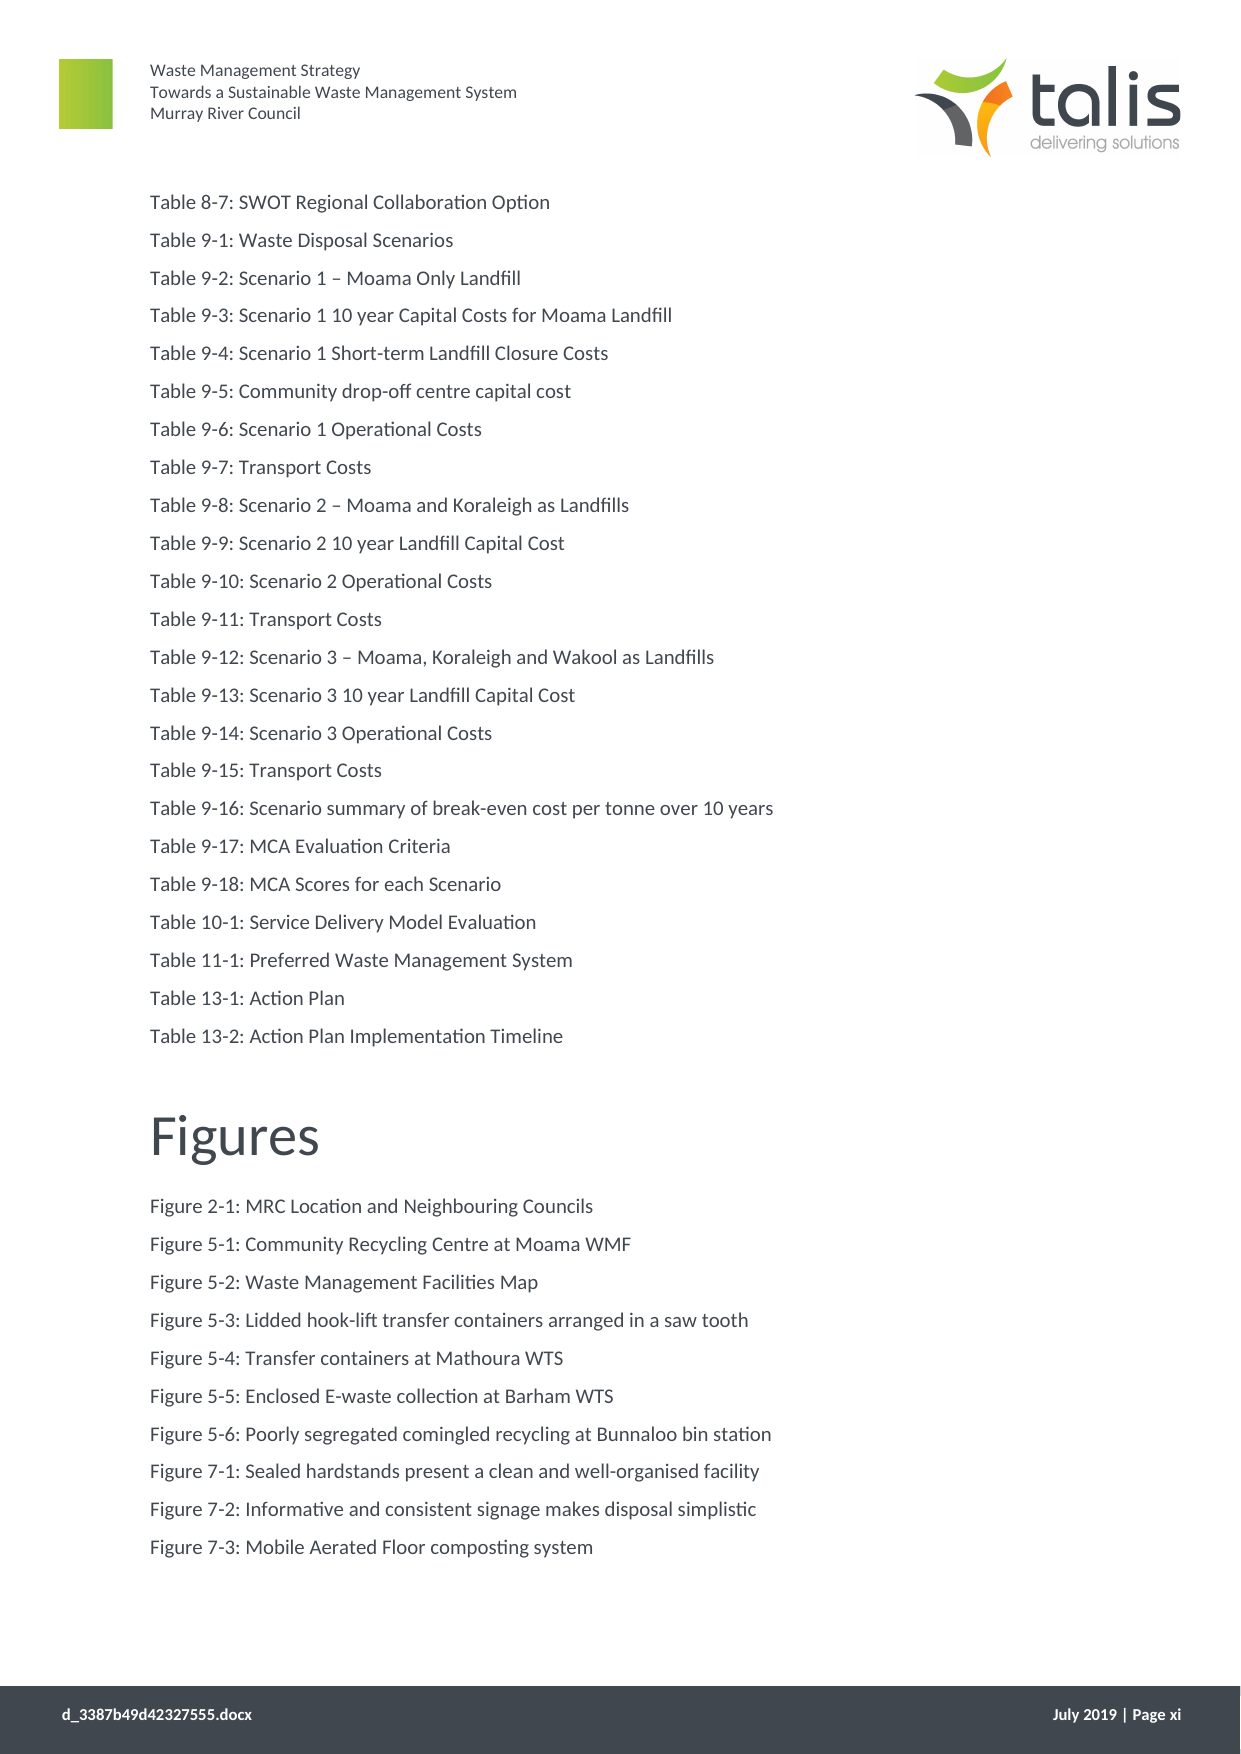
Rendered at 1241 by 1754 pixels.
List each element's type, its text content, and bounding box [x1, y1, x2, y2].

text Figure 2-1: MRC Location and Neighbouring Councils [150, 1193, 1090, 1219]
picture [59, 59, 113, 129]
picture [914, 58, 1181, 157]
subtitle Figures [150, 1099, 1090, 1170]
